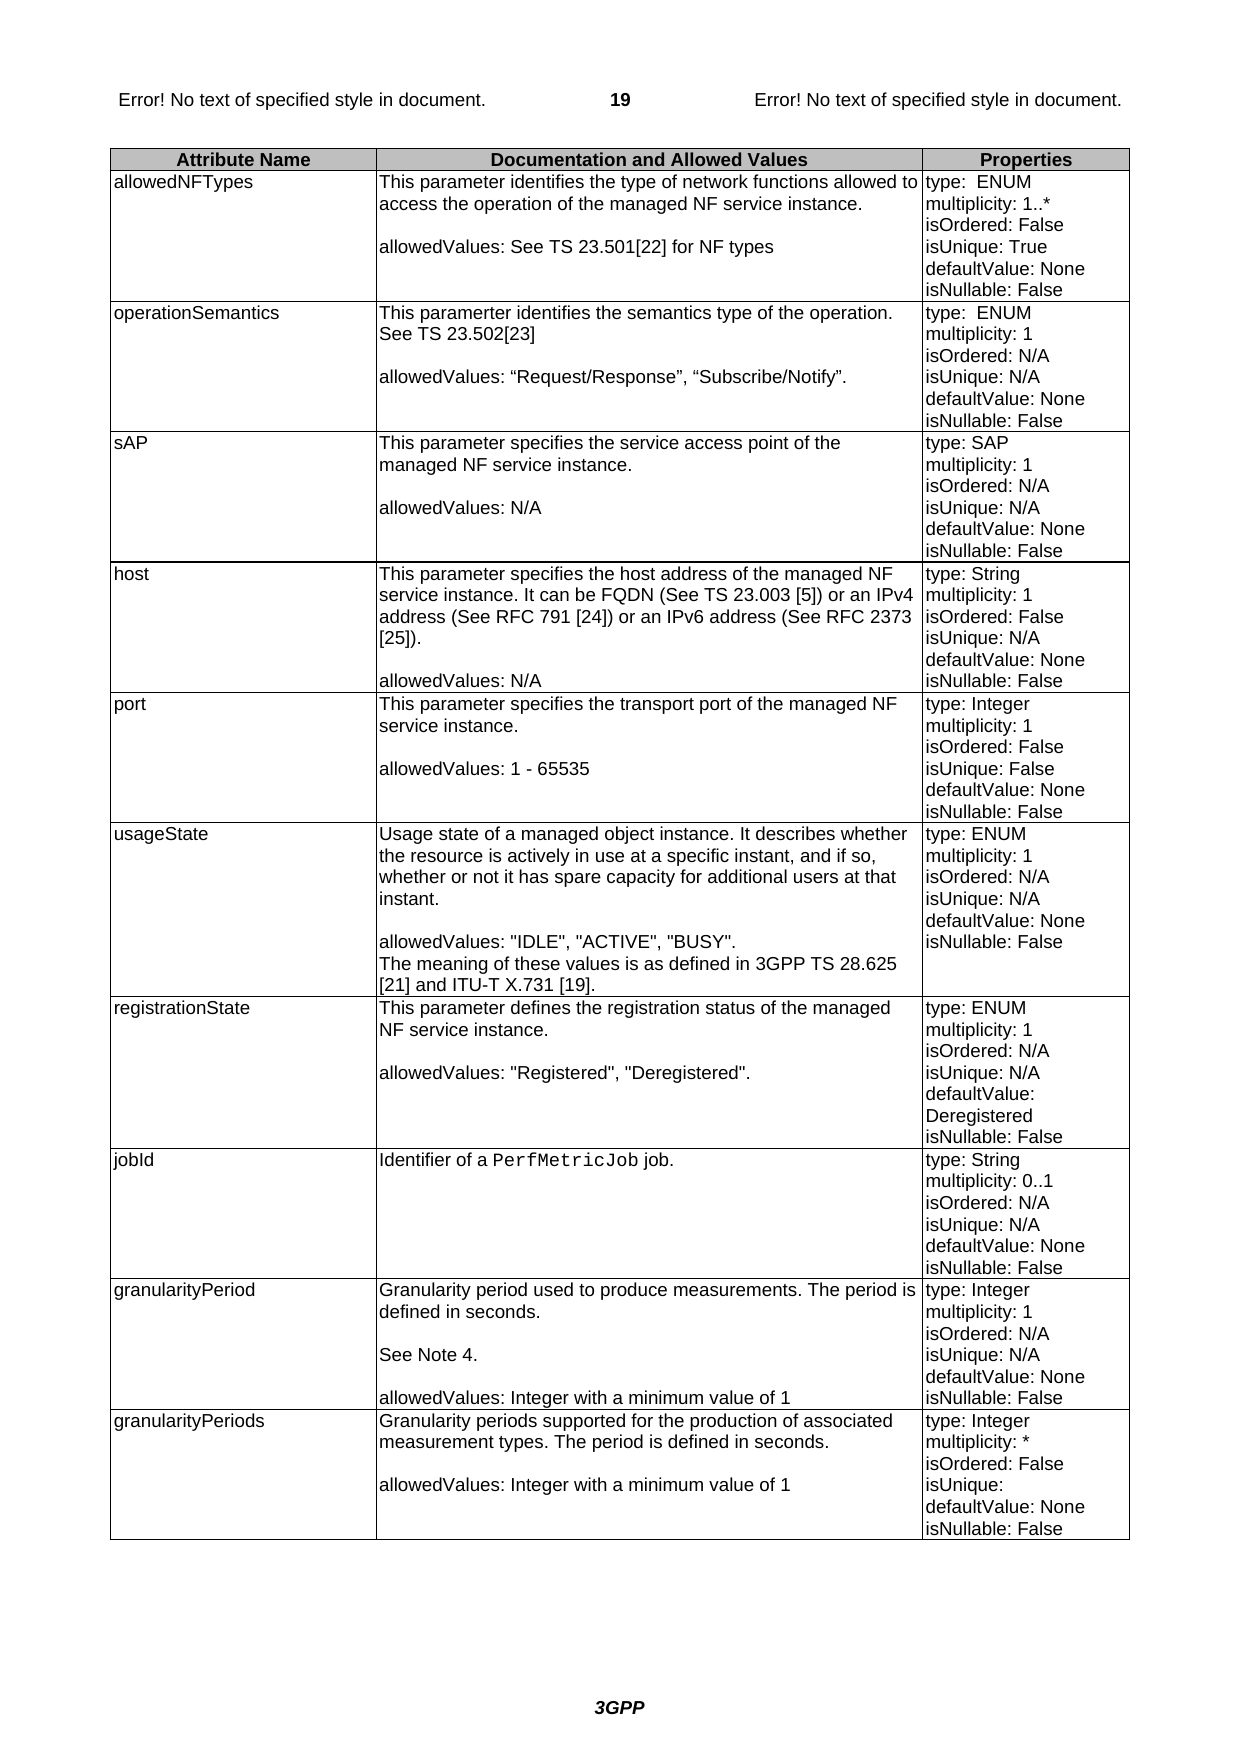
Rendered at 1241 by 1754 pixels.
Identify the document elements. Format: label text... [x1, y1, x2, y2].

table_cell allowedNFTypes [111, 171, 376, 301]
table_cell This parameter specifies the host address of the managed NF service instance. It can be FQDN (See TS 23.003 [5]) or an IPv4 address (See RFC 791 [24]) or an IPv6 address (See RFC 2373 [25]). allowedValues: N/A [377, 563, 922, 692]
table_cell registrationState [111, 997, 376, 1148]
table_cell This paramerter identifies the semantics type of the operation. See TS 23.502[23] allowedValues: “Request/Response”, “Subscribe/Notify”. [377, 302, 922, 431]
table_cell host [111, 563, 376, 692]
table_cell granularityPeriods [111, 1410, 376, 1539]
table_cell jobId [111, 1149, 376, 1278]
table_cell type: Integer multiplicity: 1 isOrdered: False isUnique: False defaultValue: None isNullable: False [923, 693, 1129, 822]
table_cell type: String multiplicity: 1 isOrdered: False isUnique: N/A defaultValue: None isNullable: False [923, 563, 1129, 692]
table_cell type: ENUM multiplicity: 1 isOrdered: N/A isUnique: N/A defaultValue: Deregistered isNullable: False [923, 997, 1129, 1148]
table_cell type: ENUM multiplicity: 1 isOrdered: N/A isUnique: N/A defaultValue: None isNullable: False [923, 302, 1129, 431]
table_cell This parameter specifies the service access point of the managed NF service instance. allowedValues: N/A [377, 432, 922, 561]
table_header Attribute Name [111, 149, 376, 170]
table_cell type: ENUM multiplicity: 1 isOrdered: N/A isUnique: N/A defaultValue: None isNullable: False [923, 823, 1129, 996]
table_header Properties [923, 149, 1129, 170]
table_cell Usage state of a managed object instance. It describes whether the resource is actively in use at a specific instant, and if so, whether or not it has spare capacity for additional users at that instant. allowedValues: "IDLE", "ACTIVE", "BUSY". The meaning of these values is as defined in 3GPP TS 28.625 [21] and ITU-T X.731 [19]. [377, 823, 922, 996]
table_cell sAP [111, 432, 376, 561]
table_cell type: SAP multiplicity: 1 isOrdered: N/A isUnique: N/A defaultValue: None isNullable: False [923, 432, 1129, 561]
table_cell type: Integer multiplicity: 1 isOrdered: N/A isUnique: N/A defaultValue: None isNullable: False [923, 1279, 1129, 1408]
table_cell This parameter identifies the type of network functions allowed to access the operation of the managed NF service instance. allowedValues: See TS 23.501[22] for NF types [377, 171, 922, 301]
table_cell This parameter defines the registration status of the managed NF service instance. allowedValues: "Registered", "Deregistered". [377, 997, 922, 1148]
table_cell Granularity period used to produce measurements. The period is defined in seconds. See Note 4. allowedValues: Integer with a minimum value of 1 [377, 1279, 922, 1408]
table_cell usageState [111, 823, 376, 996]
table_cell type: String multiplicity: 0..1 isOrdered: N/A isUnique: N/A defaultValue: None isNullable: False [923, 1149, 1129, 1278]
table_cell This parameter specifies the transport port of the managed NF service instance. allowedValues: 1 - 65535 [377, 693, 922, 822]
table_cell Identifier of a PerfMetricJob job. [377, 1149, 922, 1278]
table_cell Granularity periods supported for the production of associated measurement types. The period is defined in seconds. allowedValues: Integer with a minimum value of 1 [377, 1410, 922, 1539]
table_cell operationSemantics [111, 302, 376, 431]
table_header Documentation and Allowed Values [377, 149, 922, 170]
table_cell type: Integer multiplicity: * isOrdered: False isUnique: defaultValue: None isNullable: False [923, 1410, 1129, 1539]
table_cell port [111, 693, 376, 822]
table_cell type: ENUM multiplicity: 1..* isOrdered: False isUnique: True defaultValue: None isNullable: False [923, 171, 1129, 301]
table_cell granularityPeriod [111, 1279, 376, 1408]
